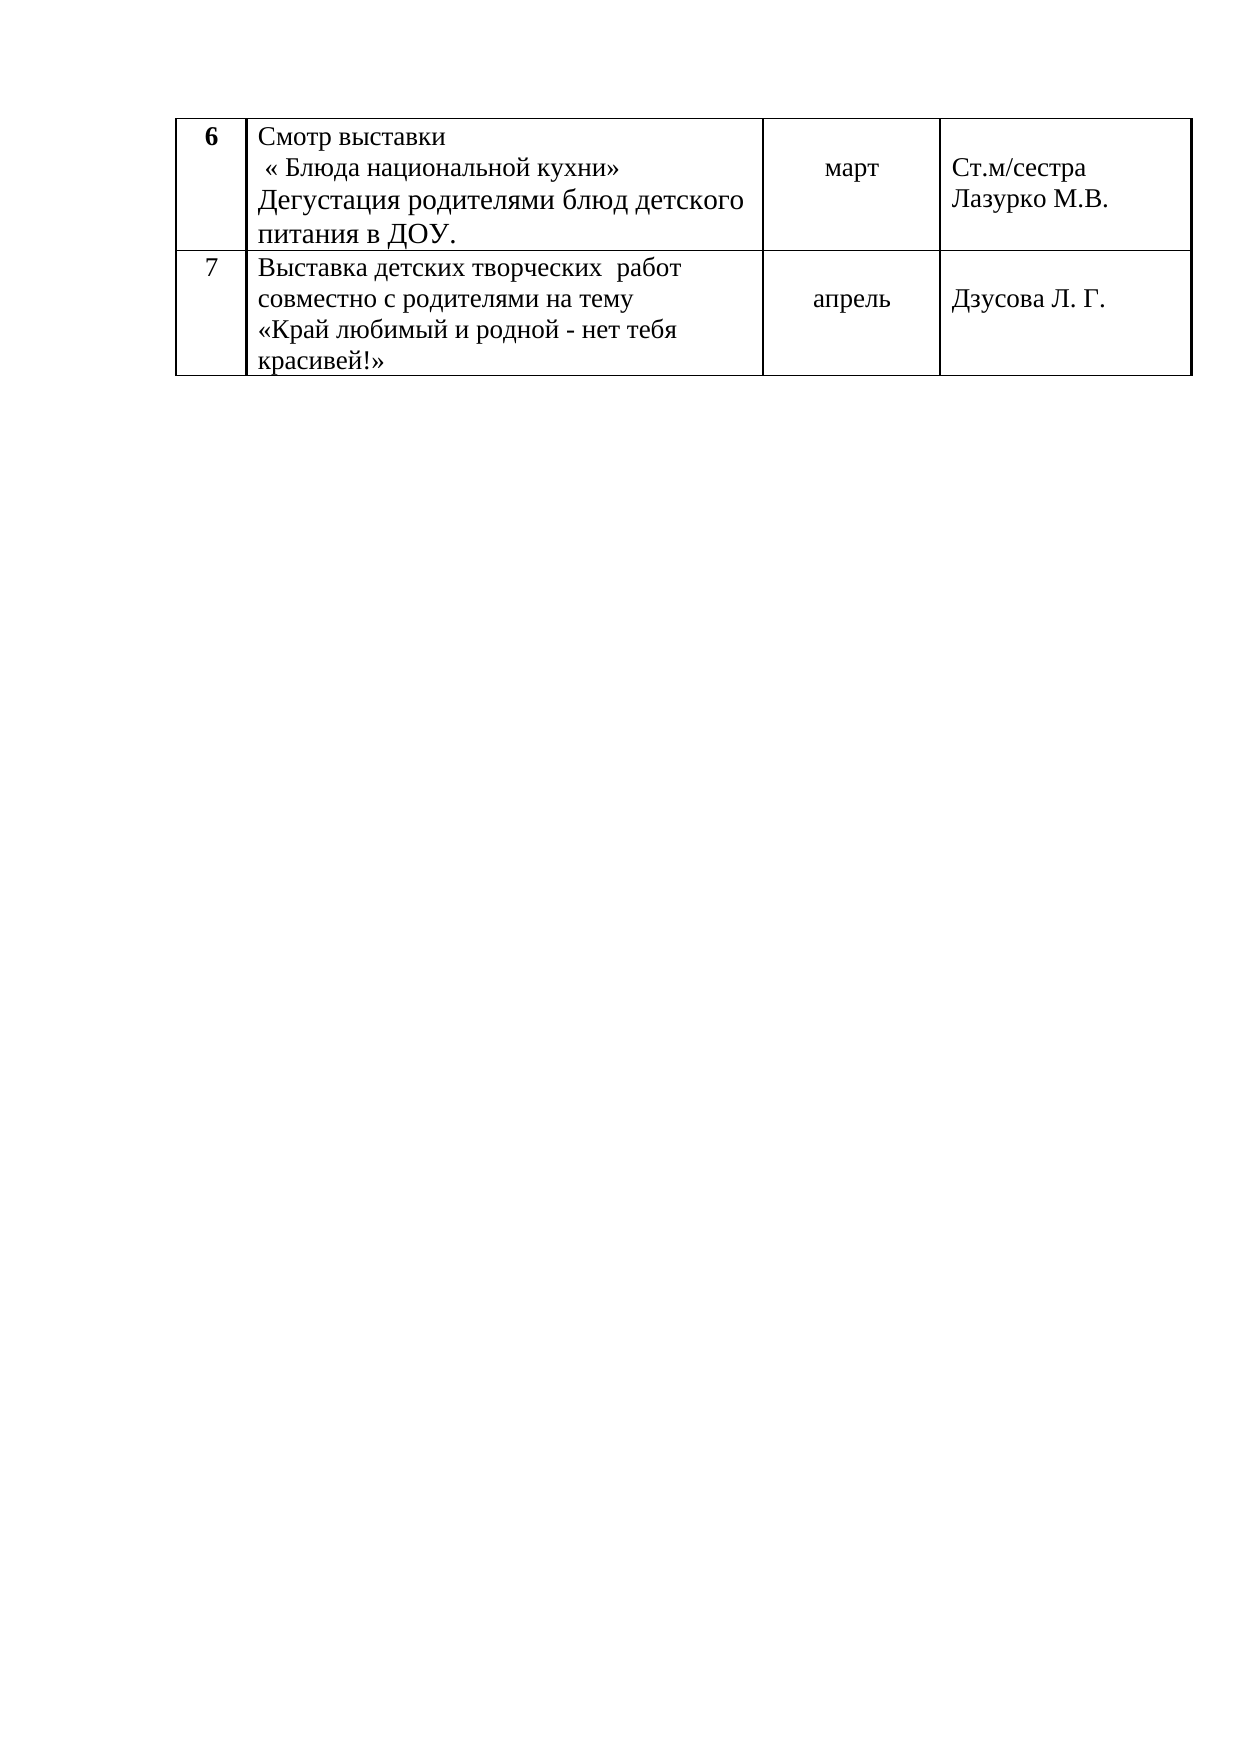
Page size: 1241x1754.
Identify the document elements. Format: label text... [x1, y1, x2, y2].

table_cell 6 [177, 119, 245, 249]
table_cell 7 [177, 251, 245, 375]
table_cell Дзусова Л. Г. [941, 251, 1190, 375]
table_cell Ст.м/сестра Лазурко М.В. [941, 119, 1190, 249]
table_cell Смотр выставки « Блюда национальной кухни» Дегустация родителями блюд детского питания в ДОУ. [248, 119, 762, 249]
table_cell март [764, 119, 939, 249]
table_cell апрель [764, 251, 939, 375]
table_cell Выставка детских творческих работ совместно с родителями на тему «Край любимый и родной - нет тебя красивей!» [248, 251, 762, 375]
